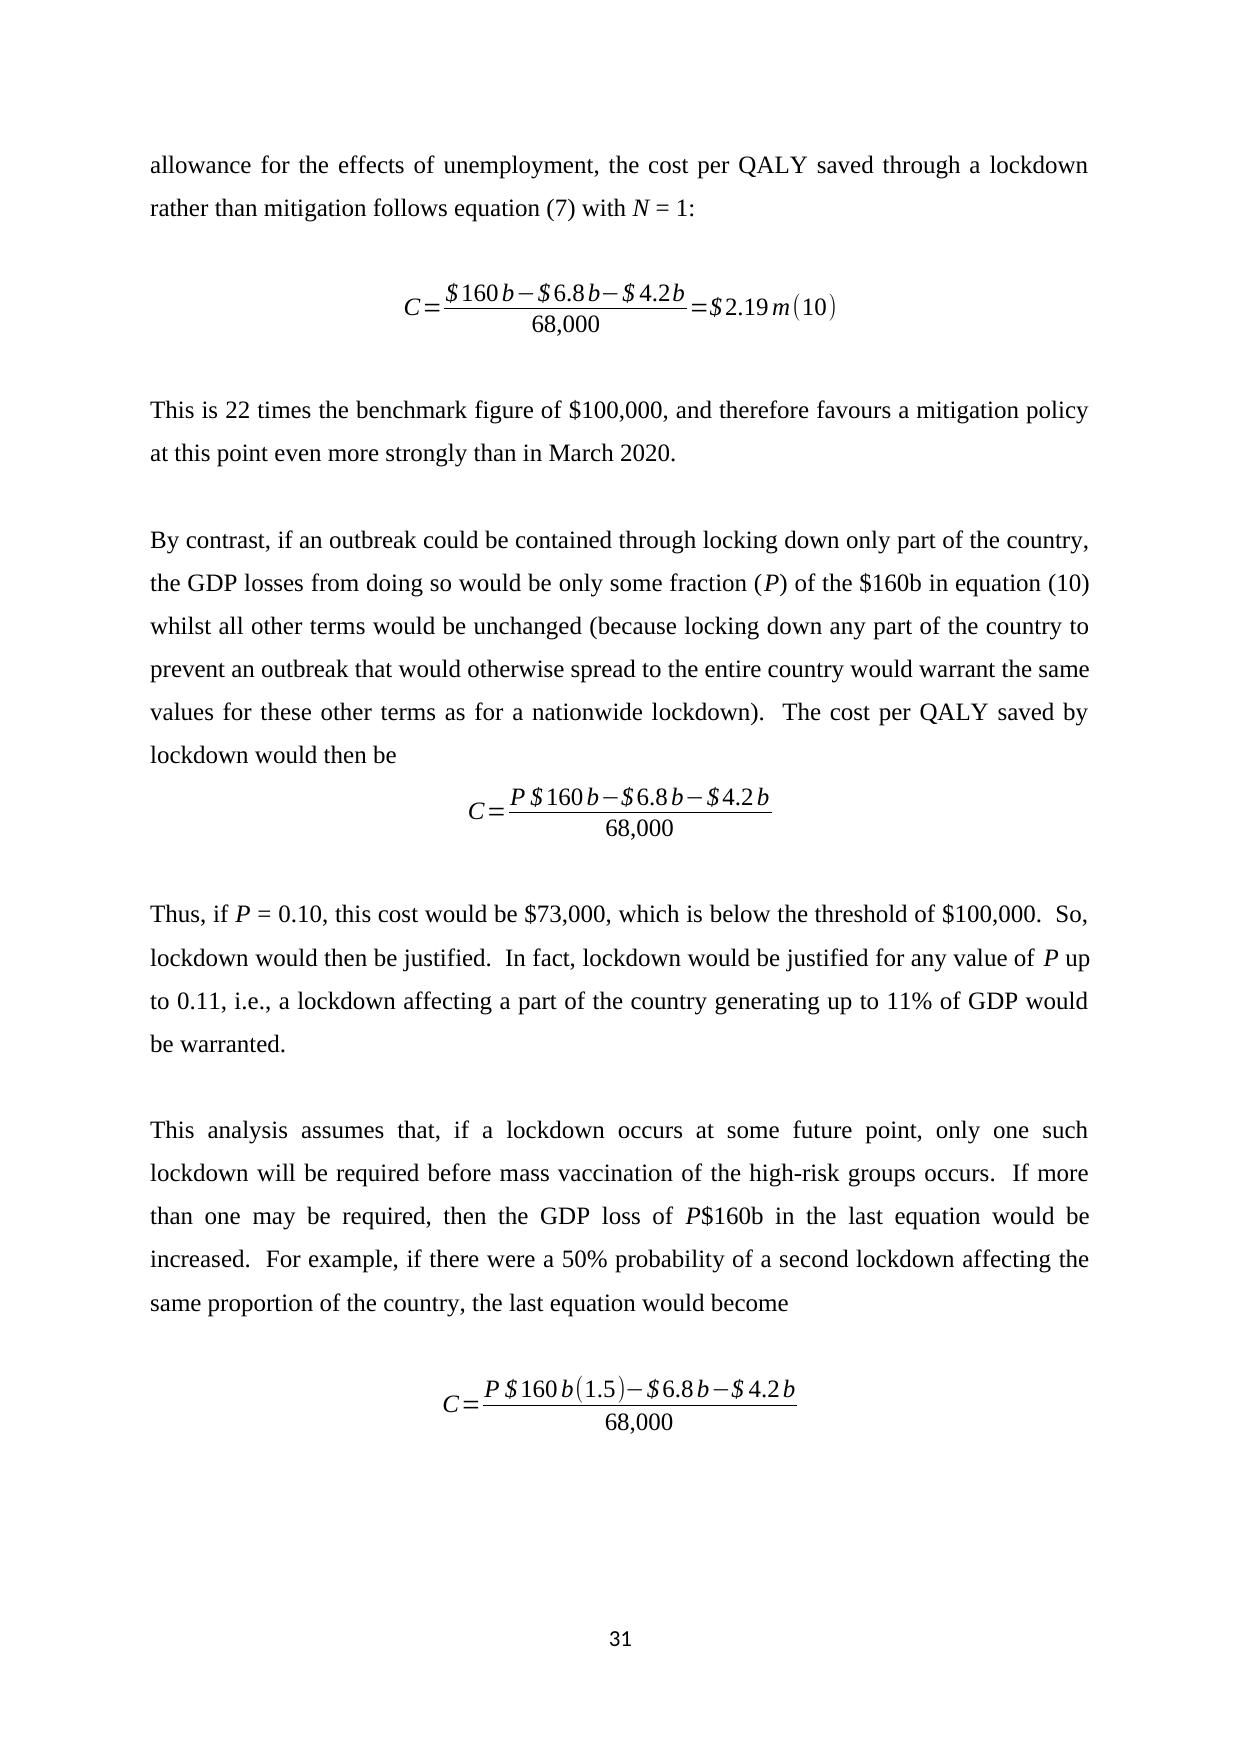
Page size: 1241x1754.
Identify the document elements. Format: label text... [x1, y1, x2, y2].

text This is 22 times the benchmark figure of $100,000, and therefore favours a mitigation policy at this point even more strongly than in March 2020. [150, 395, 1090, 467]
text This analysis assumes that, if a lockdown occurs at some future point, only one such lockdown will be required before mass vaccination of the high-risk groups occurs. If more than one may be required, then the GDP loss of P$160b in the last equation would be increased. For example, if there were a 50% probability of a second lockdown affecting the same proportion of the country, the last equation would become [150, 1115, 1090, 1316]
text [150, 150, 1090, 222]
text Thus, if P = 0.10, this cost would be $73,000, which is below the threshold of $100,000. So, lockdown would then be justified. In fact, lockdown would be justified for any value of P up to 0.11, i.e., a lockdown affecting a part of the country generating up to 11% of GDP would be warranted. [150, 899, 1090, 1058]
text By contrast, if an outbreak could be contained through locking down only part of the country, the GDP losses from doing so would be only some fraction (P) of the $160b in equation (10) whilst all other terms would be unchanged (because locking down any part of the country to prevent an outbreak that would otherwise spread to the entire country would warrant the same values for these other terms as for a nationwide lockdown). The cost per QALY saved by lockdown would then be [150, 525, 1090, 769]
